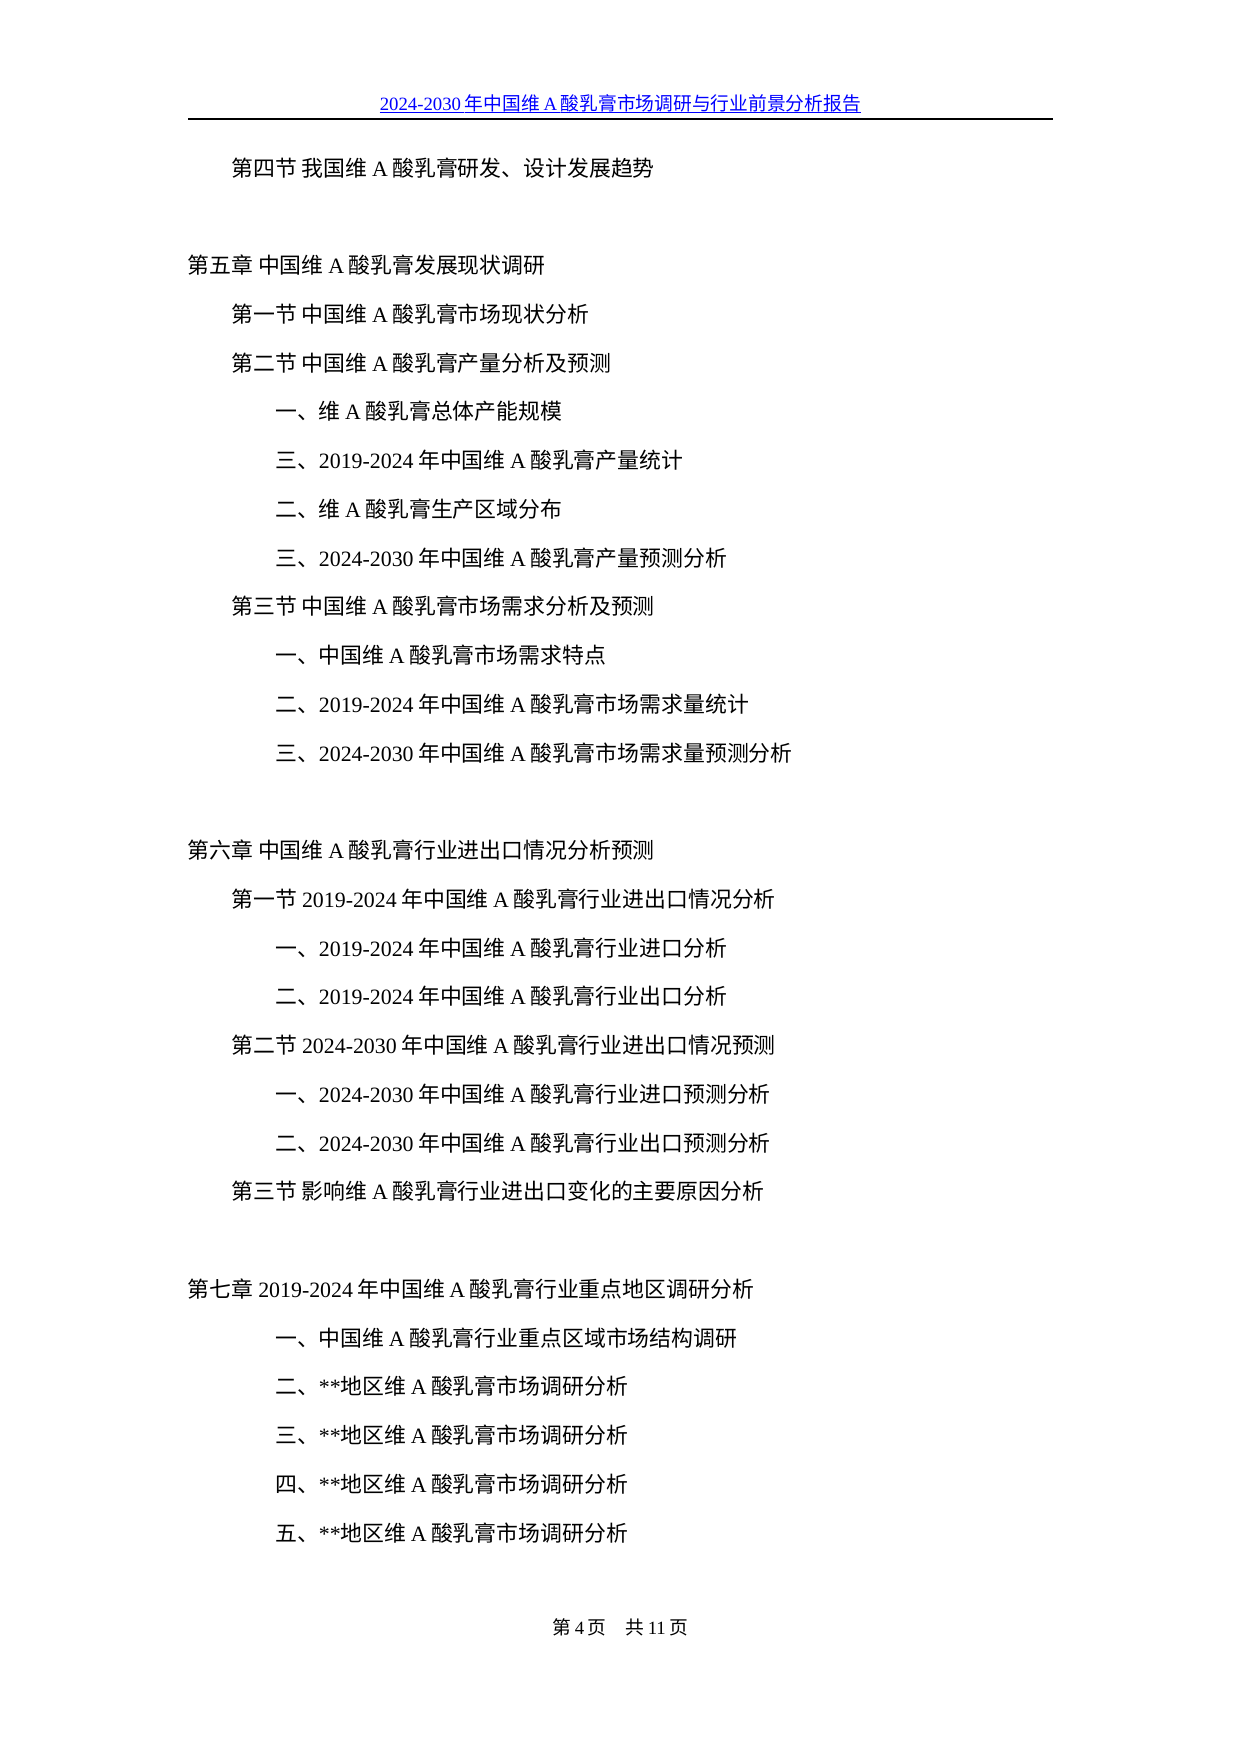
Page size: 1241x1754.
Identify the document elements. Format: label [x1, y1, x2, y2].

text [187, 150, 1053, 1548]
